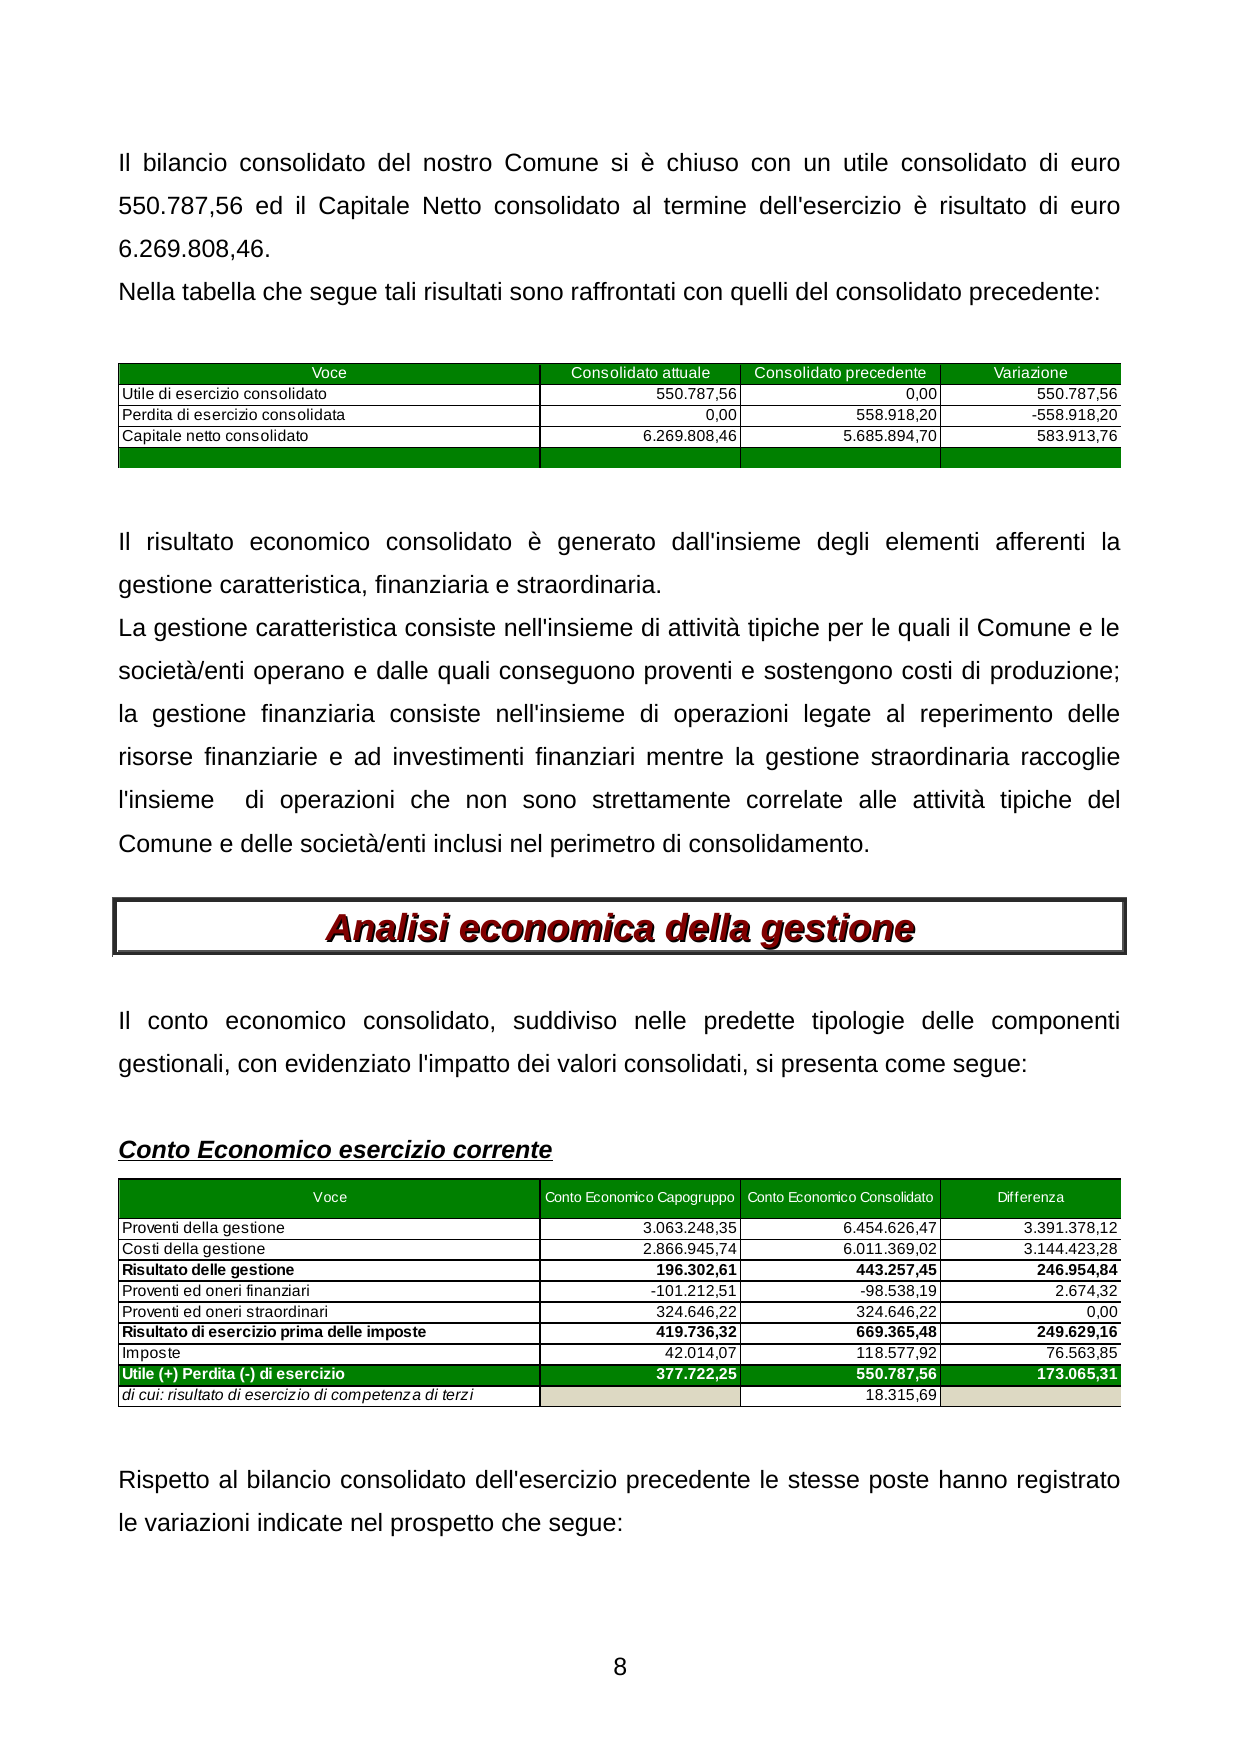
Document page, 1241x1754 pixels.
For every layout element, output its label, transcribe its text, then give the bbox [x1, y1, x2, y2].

text La gestione caratteristica consiste nell'insieme di attività tipiche per le quali il Comune e le società/enti operano e dalle quali conseguono proventi e sostengono costi di produzione; la gestione finanziaria consiste nell'insieme di operazioni legate al reperimento delle risorse finanziarie e ad investimenti finanziari mentre la gestione straordinaria raccoglie l'insieme di operazioni che non sono strettamente correlate alle attività tipiche del Comune e delle società/enti inclusi nel perimetro di consolidamento. [118, 613, 1122, 857]
text Conto Economico esercizio corrente [118, 1135, 1122, 1164]
text Il bilancio consolidato del nostro Comune si è chiuso con un utile consolidato di euro 550.787,56 ed il Capitale Netto consolidato al termine dell'esercizio è risultato di euro 6.269.808,46. [118, 148, 1122, 263]
text Rispetto al bilancio consolidato dell'esercizio precedente le stesse poste hanno registrato le variazioni indicate nel prospetto che segue: [118, 1465, 1122, 1537]
subtitle Analisi economica della gestione [118, 903, 1122, 950]
text Nella tabella che segue tali risultati sono raffrontati con quelli del consolidato precedente: [118, 277, 1122, 306]
text Il risultato economico consolidato è generato dall'insieme degli elementi afferenti la gestione caratteristica, finanziaria e straordinaria. [118, 527, 1122, 599]
text Il conto economico consolidato, suddiviso nelle predette tipologie delle componenti gestionali, con evidenziato l'impatto dei valori consolidati, si presenta come segue: [118, 1006, 1122, 1078]
